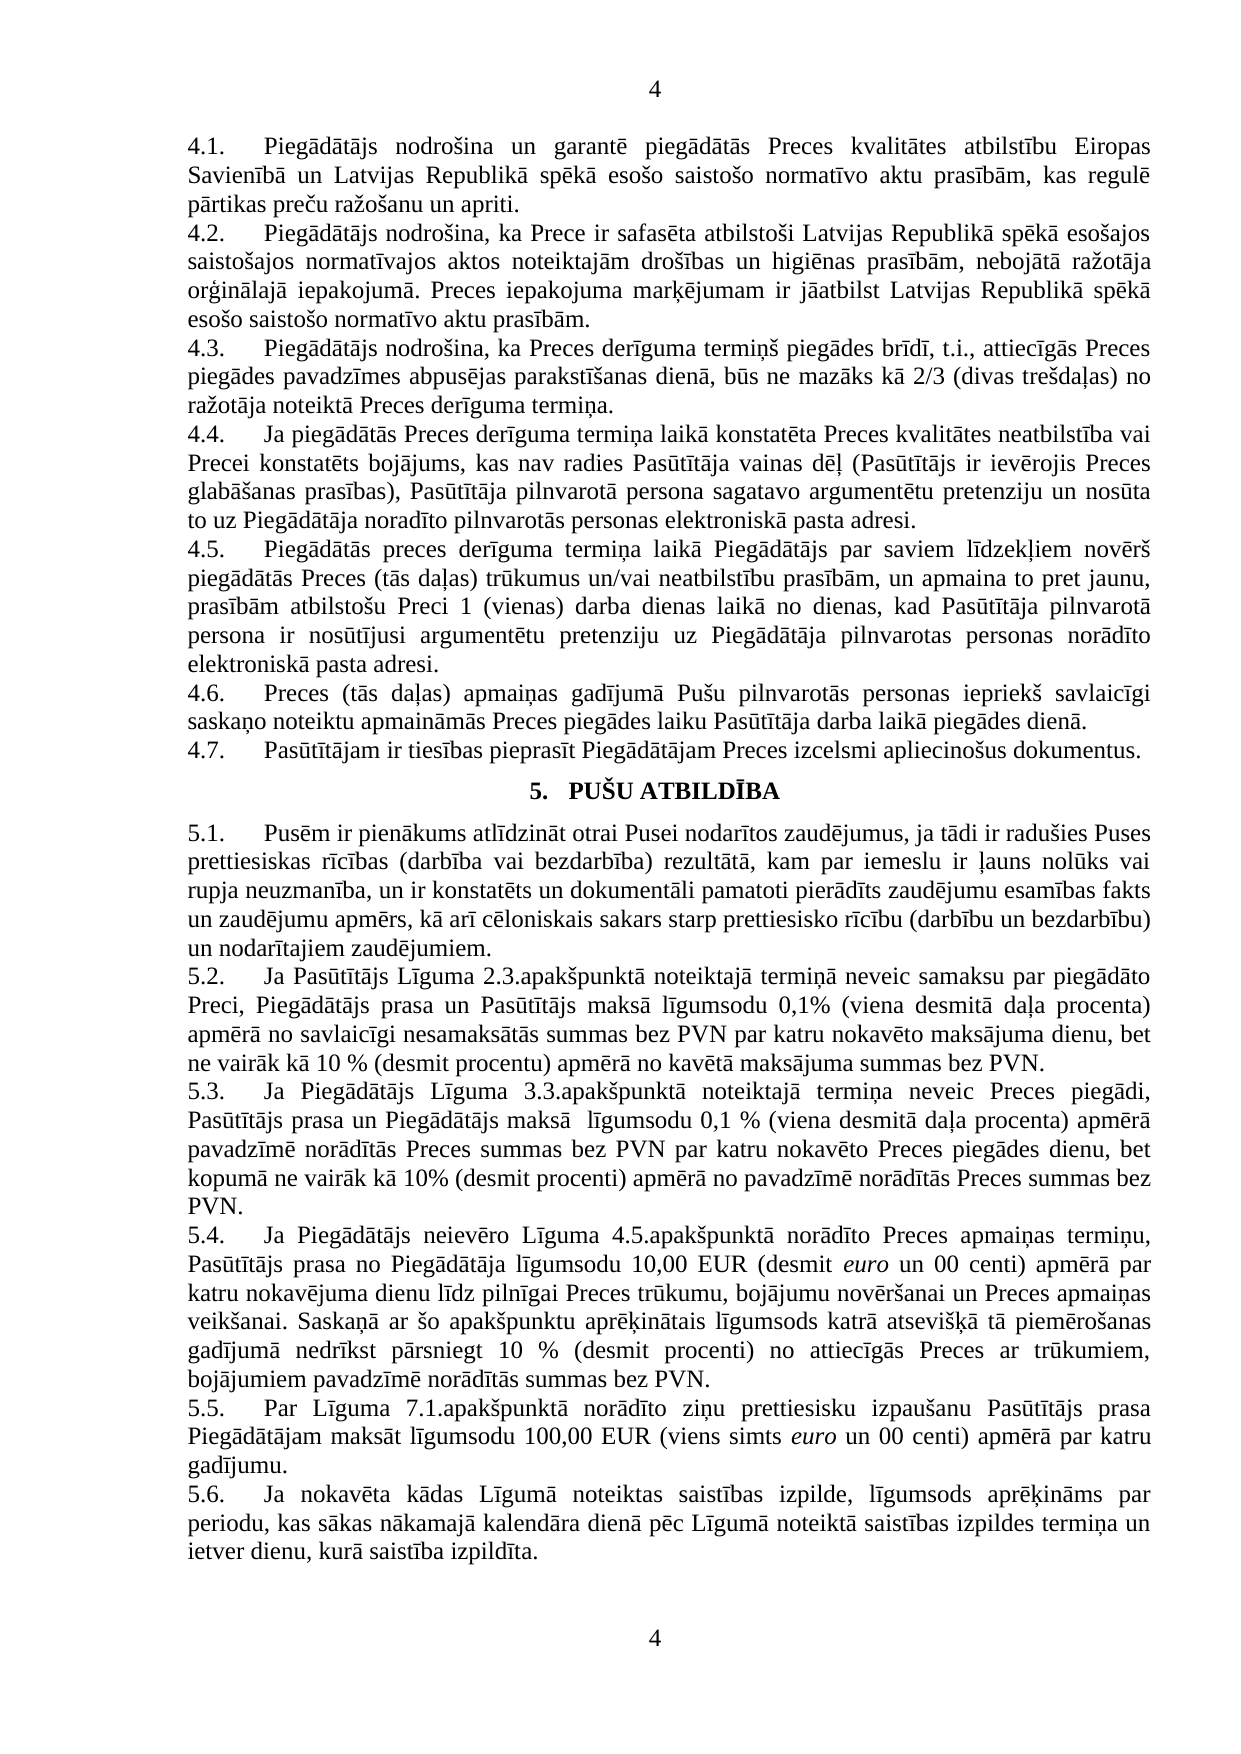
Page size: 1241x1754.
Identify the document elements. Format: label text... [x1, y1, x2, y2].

subtitle Pusēm ir pienākums atlīdzināt otrai Pusei nodarītos zaudējumus, ja tādi ir radušies Puses prettiesiskas rīcības (darbība vai bezdarbība) rezultātā, kam par iemeslu ir ļauns nolūks vai rupja neuzmanība, un ir konstatēts un dokumentāli pamatoti pierādīts zaudējumu esamības fakts un zaudējumu apmērs, kā arī cēloniskais sakars starp prettiesisko rīcību (darbību un bezdarbību) un nodarītajiem zaudējumiem. [187, 818, 1152, 961]
subtitle Ja Piegādātājs Līguma 3.3.apakšpunktā noteiktajā termiņa neveic Preces piegādi, Pasūtītājs prasa un Piegādātājs maksā līgumsodu 0,1 % (viena desmitā daļa procenta) apmērā pavadzīmē norādītās Preces summas bez PVN par katru nokavēto Preces piegādes dienu, bet kopumā ne vairāk kā 10% (desmit procenti) apmērā no pavadzīmē norādītās Preces summas bez PVN. [187, 1076, 1152, 1220]
subtitle Par Līguma 7.1.apakšpunktā norādīto ziņu prettiesisku izpaušanu Pasūtītājs prasa Piegādātājam maksāt līgumsodu 100,00 EUR (viens simts euro un 00 centi) apmērā par katru gadījumu. [187, 1393, 1152, 1479]
subtitle Piegādātājs nodrošina, ka Preces derīguma termiņš piegādes brīdī, t.i., attiecīgās Preces piegādes pavadzīmes abpusējas parakstīšanas dienā, būs ne mazāks kā 2/3 (divas trešdaļas) no ražotāja noteiktā Preces derīguma termiņa. [187, 333, 1152, 419]
subtitle Preces (tās daļas) apmaiņas gadījumā Pušu pilnvarotās personas iepriekš savlaicīgi saskaņo noteiktu apmaināmās Preces piegādes laiku Pasūtītāja darba laikā piegādes dienā. [187, 678, 1152, 735]
subtitle Ja nokavēta kādas Līgumā noteiktas saistības izpilde, līgumsods aprēķināms par periodu, kas sākas nākamajā kalendāra dienā pēc Līgumā noteiktā saistības izpildes termiņa un ietver dienu, kurā saistība izpildīta. [187, 1479, 1152, 1565]
subtitle Piegādātājs nodrošina un garantē piegādātās Preces kvalitātes atbilstību Eiropas Savienībā un Latvijas Republikā spēkā esošo saistošo normatīvo aktu prasībām, kas regulē pārtikas preču ražošanu un apriti. [187, 131, 1152, 218]
subtitle Ja Piegādātājs neievēro Līguma 4.5.apakšpunktā norādīto Preces apmaiņas termiņu, Pasūtītājs prasa no Piegādātāja līgumsodu 10,00 EUR (desmit euro un 00 centi) apmērā par katru nokavējuma dienu līdz pilnīgai Preces trūkumu, bojājumu novēršanai un Preces apmaiņas veikšanai. Saskaņā ar šo apakšpunktu aprēķinātais līgumsods katrā atsevišķā tā piemērošanas gadījumā nedrīkst pārsniegt 10 % (desmit procenti) no attiecīgās Preces ar trūkumiem, bojājumiem pavadzīmē norādītās summas bez PVN. [187, 1220, 1152, 1393]
subtitle Ja piegādātās Preces derīguma termiņa laikā konstatēta Preces kvalitātes neatbilstība vai Precei konstatēts bojājums, kas nav radies Pasūtītāja vainas dēļ (Pasūtītājs ir ievērojis Preces glabāšanas prasības), Pasūtītāja pilnvarotā persona sagatavo argumentētu pretenziju un nosūta to uz Piegādātāja noradīto pilnvarotās personas elektroniskā pasta adresi. [187, 419, 1152, 534]
subtitle Ja Pasūtītājs Līguma 2.3.apakšpunktā noteiktajā termiņā neveic samaksu par piegādāto Preci, Piegādātājs prasa un Pasūtītājs maksā līgumsodu 0,1% (viena desmitā daļa procenta) apmērā no savlaicīgi nesamaksātās summas bez PVN par katru nokavēto maksājuma dienu, bet ne vairāk kā 10 % (desmit procentu) apmērā no kavētā maksājuma summas bez PVN. [187, 961, 1152, 1076]
subtitle Piegādātājs nodrošina, ka Prece ir safasēta atbilstoši Latvijas Republikā spēkā esošajos saistošajos normatīvajos aktos noteiktajām drošības un higiēnas prasībām, nebojātā ražotāja orģinālajā iepakojumā. Preces iepakojuma marķējumam ir jāatbilst Latvijas Republikā spēkā esošo saistošo normatīvo aktu prasībām. [187, 218, 1152, 333]
subtitle PUŠU ATBILDĪBA [187, 776, 1122, 805]
subtitle Piegādātās preces derīguma termiņa laikā Piegādātājs par saviem līdzekļiem novērš piegādātās Preces (tās daļas) trūkumus un/vai neatbilstību prasībām, un apmaina to pret jaunu, prasībām atbilstošu Preci 1 (vienas) darba dienas laikā no dienas, kad Pasūtītāja pilnvarotā persona ir nosūtījusi argumentētu pretenziju uz Piegādātāja pilnvarotas personas norādīto elektroniskā pasta adresi. [187, 534, 1152, 678]
subtitle Pasūtītājam ir tiesības pieprasīt Piegādātājam Preces izcelsmi apliecinošus dokumentus. [187, 735, 1152, 764]
